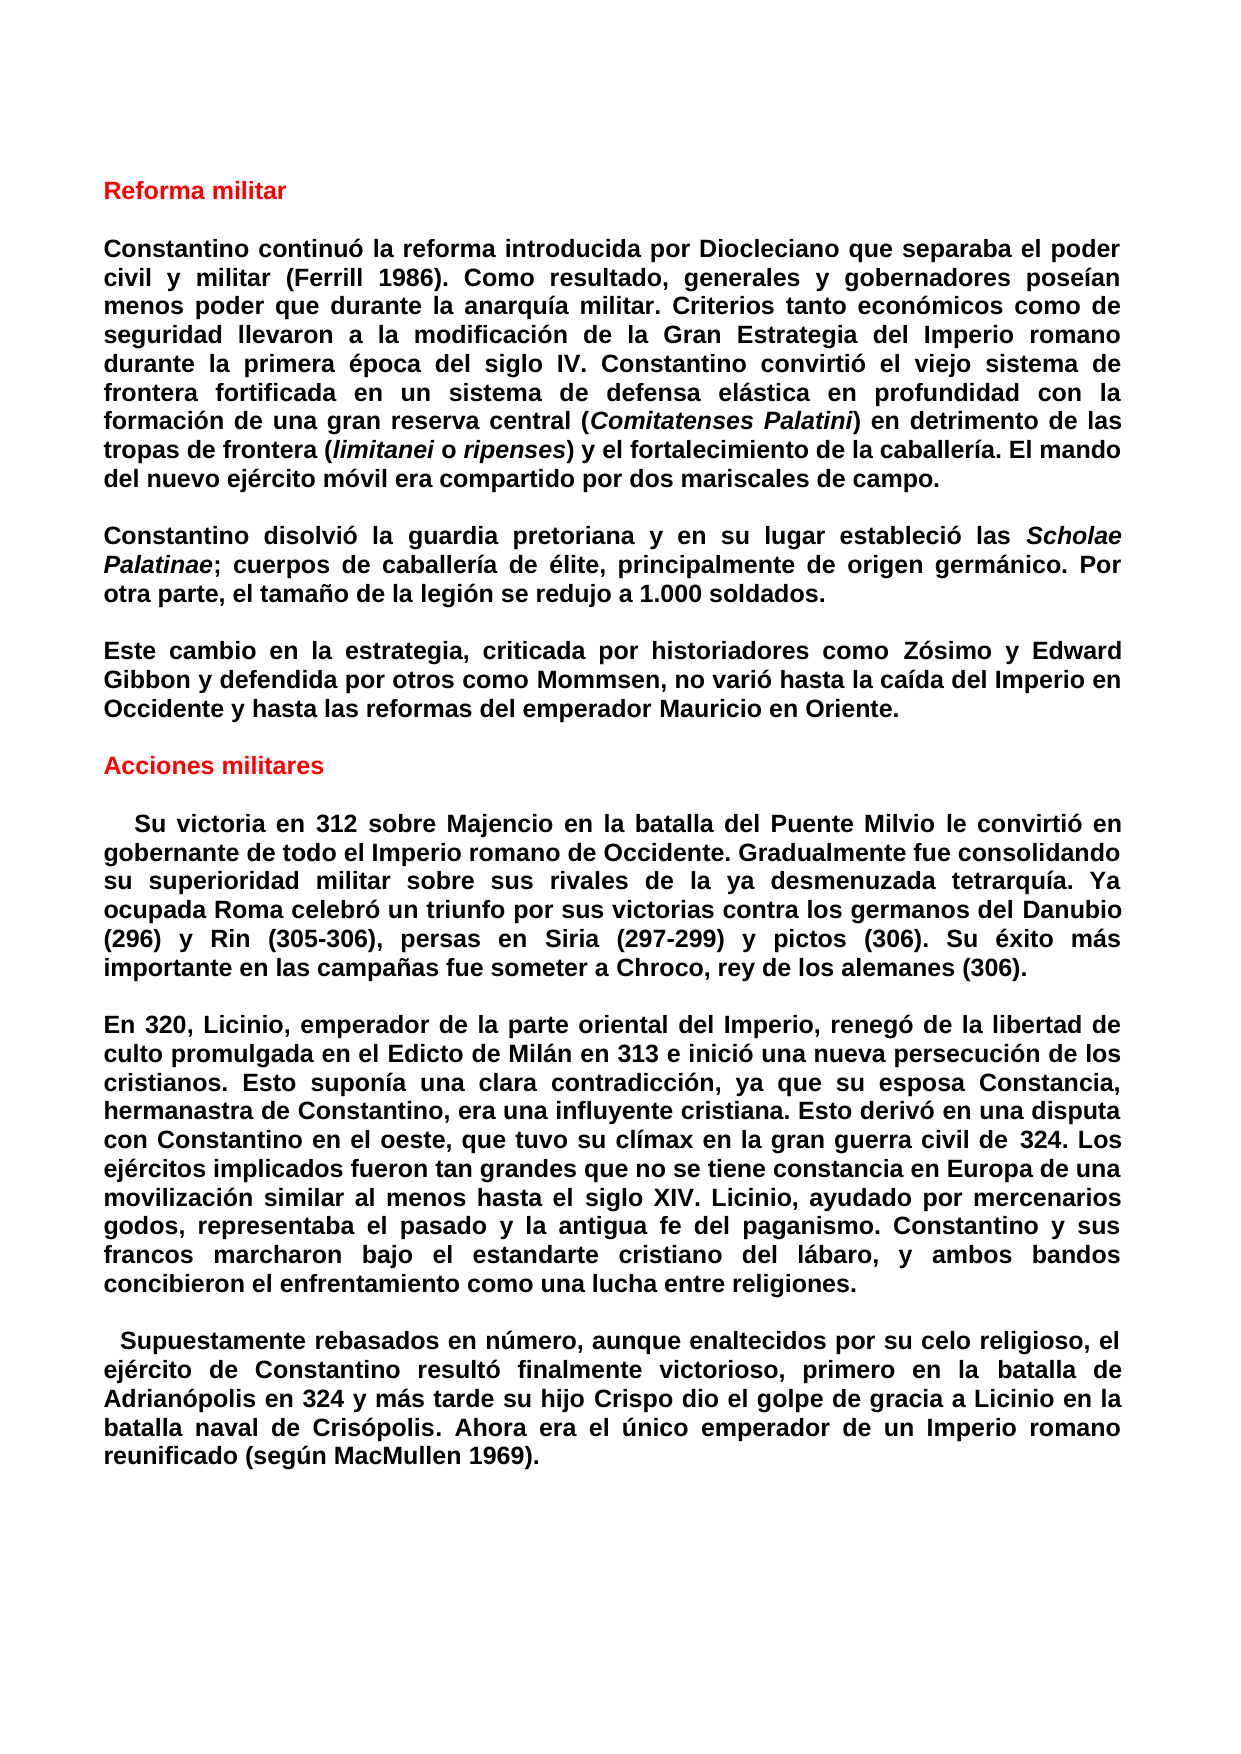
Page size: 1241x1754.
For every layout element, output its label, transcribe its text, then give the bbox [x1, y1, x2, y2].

text Su victoria en 312 sobre Majencio en la batalla del Puente Milvio le convirtió en gobernante de todo el Imperio romano de Occidente. Gradualmente fue consolidando su superioridad militar sobre sus rivales de la ya desmenuzada tetrarquía. Ya ocupada Roma celebró un triunfo por sus victorias contra los germanos del Danubio (296) y Rin (305-306), persas en Siria (297-299) y pictos (306). Su éxito más importante en las campañas fue someter a Chroco, rey de los alemanes (306). [103, 809, 1122, 981]
text En 320, Licinio, emperador de la parte oriental del Imperio, renegó de la libertad de culto promulgada en el Edicto de Milán en 313 e inició una nueva persecución de los cristianos. Esto suponía una clara contradicción, ya que su esposa Constancia, hermanastra de Constantino, era una influyente cristiana. Esto derivó en una disputa con Constantino en el oeste, que tuvo su clímax en la gran guerra civil de 324. Los ejércitos implicados fueron tan grandes que no se tiene constancia en Europa de una movilización similar al menos hasta el siglo XIV. Licinio, ayudado por mercenarios godos, representaba el pasado y la antigua fe del paganismo. Constantino y sus francos marcharon bajo el estandarte cristiano del lábaro, y ambos bandos concibieron el enfrentamiento como una lucha entre religiones. [103, 1010, 1122, 1298]
text Reforma militar [103, 176, 1122, 205]
text Constantino continuó la reforma introducida por Diocleciano que separaba el poder civil y militar (Ferrill 1986). Como resultado, generales y gobernadores poseían menos poder que durante la anarquía militar. Criterios tanto económicos como de seguridad llevaron a la modificación de la Gran Estrategia del Imperio romano durante la primera época del siglo IV. Constantino convirtió el viejo sistema de frontera fortificada en un sistema de defensa elástica en profundidad con la formación de una gran reserva central (Comitatenses Palatini) en detrimento de las tropas de frontera (limitanei o ripenses) y el fortalecimiento de la caballería. El mando del nuevo ejército móvil era compartido por dos mariscales de campo. [103, 234, 1122, 493]
text Supuestamente rebasados en número, aunque enaltecidos por su celo religioso, el ejército de Constantino resultó finalmente victorioso, primero en la batalla de Adrianópolis en 324 y más tarde su hijo Crispo dio el golpe de gracia a Licinio en la batalla naval de Crisópolis. Ahora era el único emperador de un Imperio romano reunificado (según MacMullen 1969). [103, 1326, 1122, 1470]
text Este cambio en la estrategia, criticada por historiadores como Zósimo y Edward Gibbon y defendida por otros como Mommsen, no varió hasta la caída del Imperio en Occidente y hasta las reformas del emperador Mauricio en Oriente. [103, 636, 1122, 723]
text Constantino disolvió la guardia pretoriana y en su lugar estableció las Scholae Palatinae; cuerpos de caballería de élite, principalmente de origen germánico. Por otra parte, el tamaño de la legión se redujo a 1.000 soldados. [103, 521, 1122, 608]
text Acciones militares [103, 751, 1122, 780]
